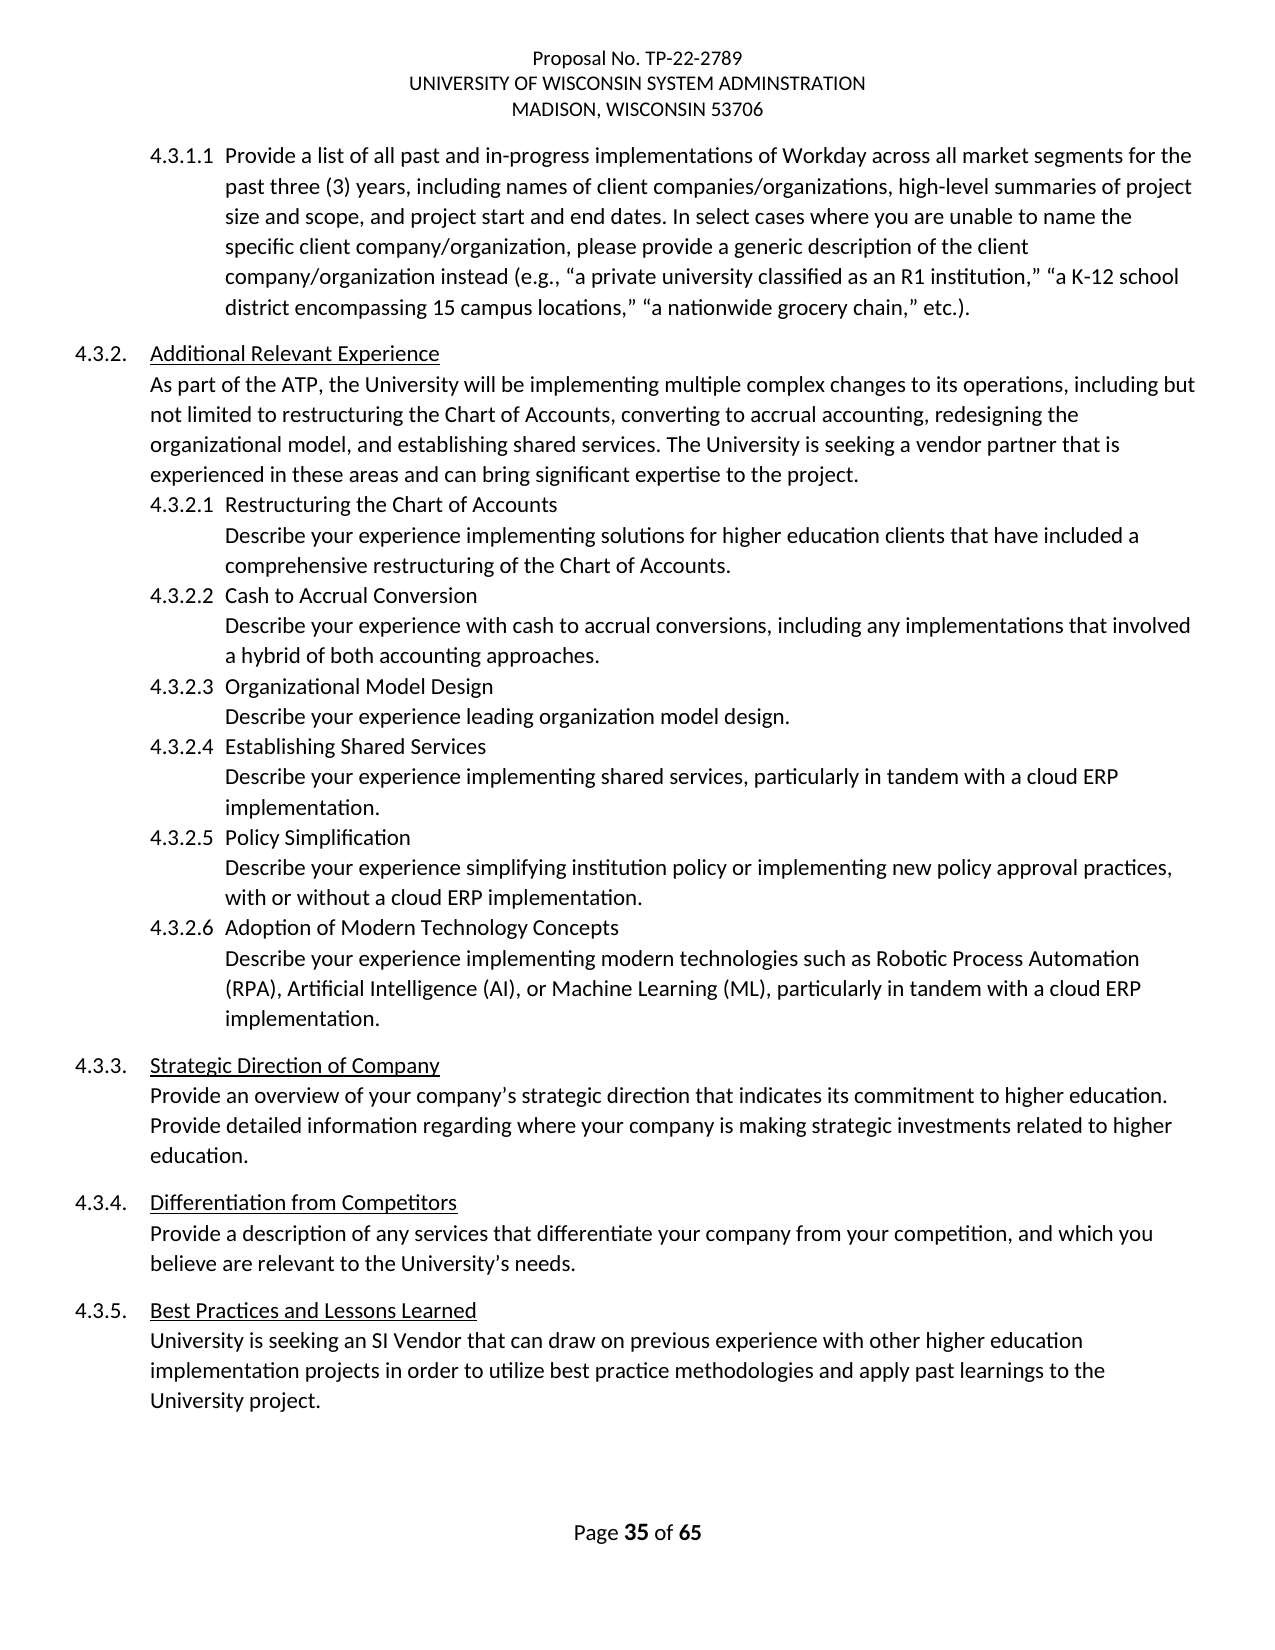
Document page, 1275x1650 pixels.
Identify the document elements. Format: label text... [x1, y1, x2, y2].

text Describe your experience leading organization model design. [225, 702, 1200, 730]
text 4.3.2.6 Adoption of Modern Technology Concepts [150, 913, 1200, 941]
text 4.3.1.1 Provide a list of all past and in-progress implementations of Workday across all market segments for the past three (3) years, including names of client companies/organizations, high-level summaries of project size and scope, and project start and end dates. In select cases where you are unable to name the specific client company/organization, please provide a generic description of the client company/organization instead (e.g., “a private university classified as an R1 institution,” “a K-12 school district encompassing 15 campus locations,” “a nationwide grocery chain,” etc.). [150, 142, 1200, 321]
text Describe your experience implementing solutions for higher education clients that have included a comprehensive restructuring of the Chart of Accounts. [225, 521, 1200, 579]
text 4.3.4. Differentiation from Competitors [75, 1188, 1200, 1216]
text 4.3.2.3 Organizational Model Design [150, 672, 1200, 700]
text 4.3.2.5 Policy Simplification [150, 823, 1200, 851]
text University is seeking an SI Vendor that can draw on previous experience with other higher education implementation projects in order to utilize best practice methodologies and apply past learnings to the University project. [150, 1326, 1200, 1414]
text 4.3.2.4 Establishing Shared Services [150, 732, 1200, 760]
text Describe your experience implementing shared services, particularly in tandem with a cloud ERP implementation. [225, 762, 1200, 821]
text 4.3.5. Best Practices and Lessons Learned [75, 1296, 1200, 1324]
text As part of the ATP, the University will be implementing multiple complex changes to its operations, including but not limited to restructuring the Chart of Accounts, converting to accrual accounting, redesigning the organizational model, and establishing shared services. The University is seeking a vendor partner that is experienced in these areas and can bring significant expertise to the project. [150, 370, 1200, 488]
text 4.3.3. Strategic Direction of Company [75, 1051, 1200, 1079]
text Provide a description of any services that differentiate your company from your competition, and which you believe are relevant to the University’s needs. [150, 1219, 1200, 1277]
text Describe your experience implementing modern technologies such as Robotic Process Automation (RPA), Artificial Intelligence (AI), or Machine Learning (ML), particularly in tandem with a cloud ERP implementation. [225, 944, 1200, 1032]
text Describe your experience simplifying institution policy or implementing new policy approval practices, with or without a cloud ERP implementation. [225, 853, 1200, 911]
text 4.3.2. Additional Relevant Experience [75, 339, 1200, 367]
text Describe your experience with cash to accrual conversions, including any implementations that involved a hybrid of both accounting approaches. [225, 611, 1200, 669]
text 4.3.2.2 Cash to Accrual Conversion [150, 581, 1200, 609]
text 4.3.2.1 Restructuring the Chart of Accounts [150, 491, 1200, 518]
text Provide an overview of your company’s strategic direction that indicates its commitment to higher education. Provide detailed information regarding where your company is making strategic investments related to higher education. [150, 1081, 1200, 1169]
